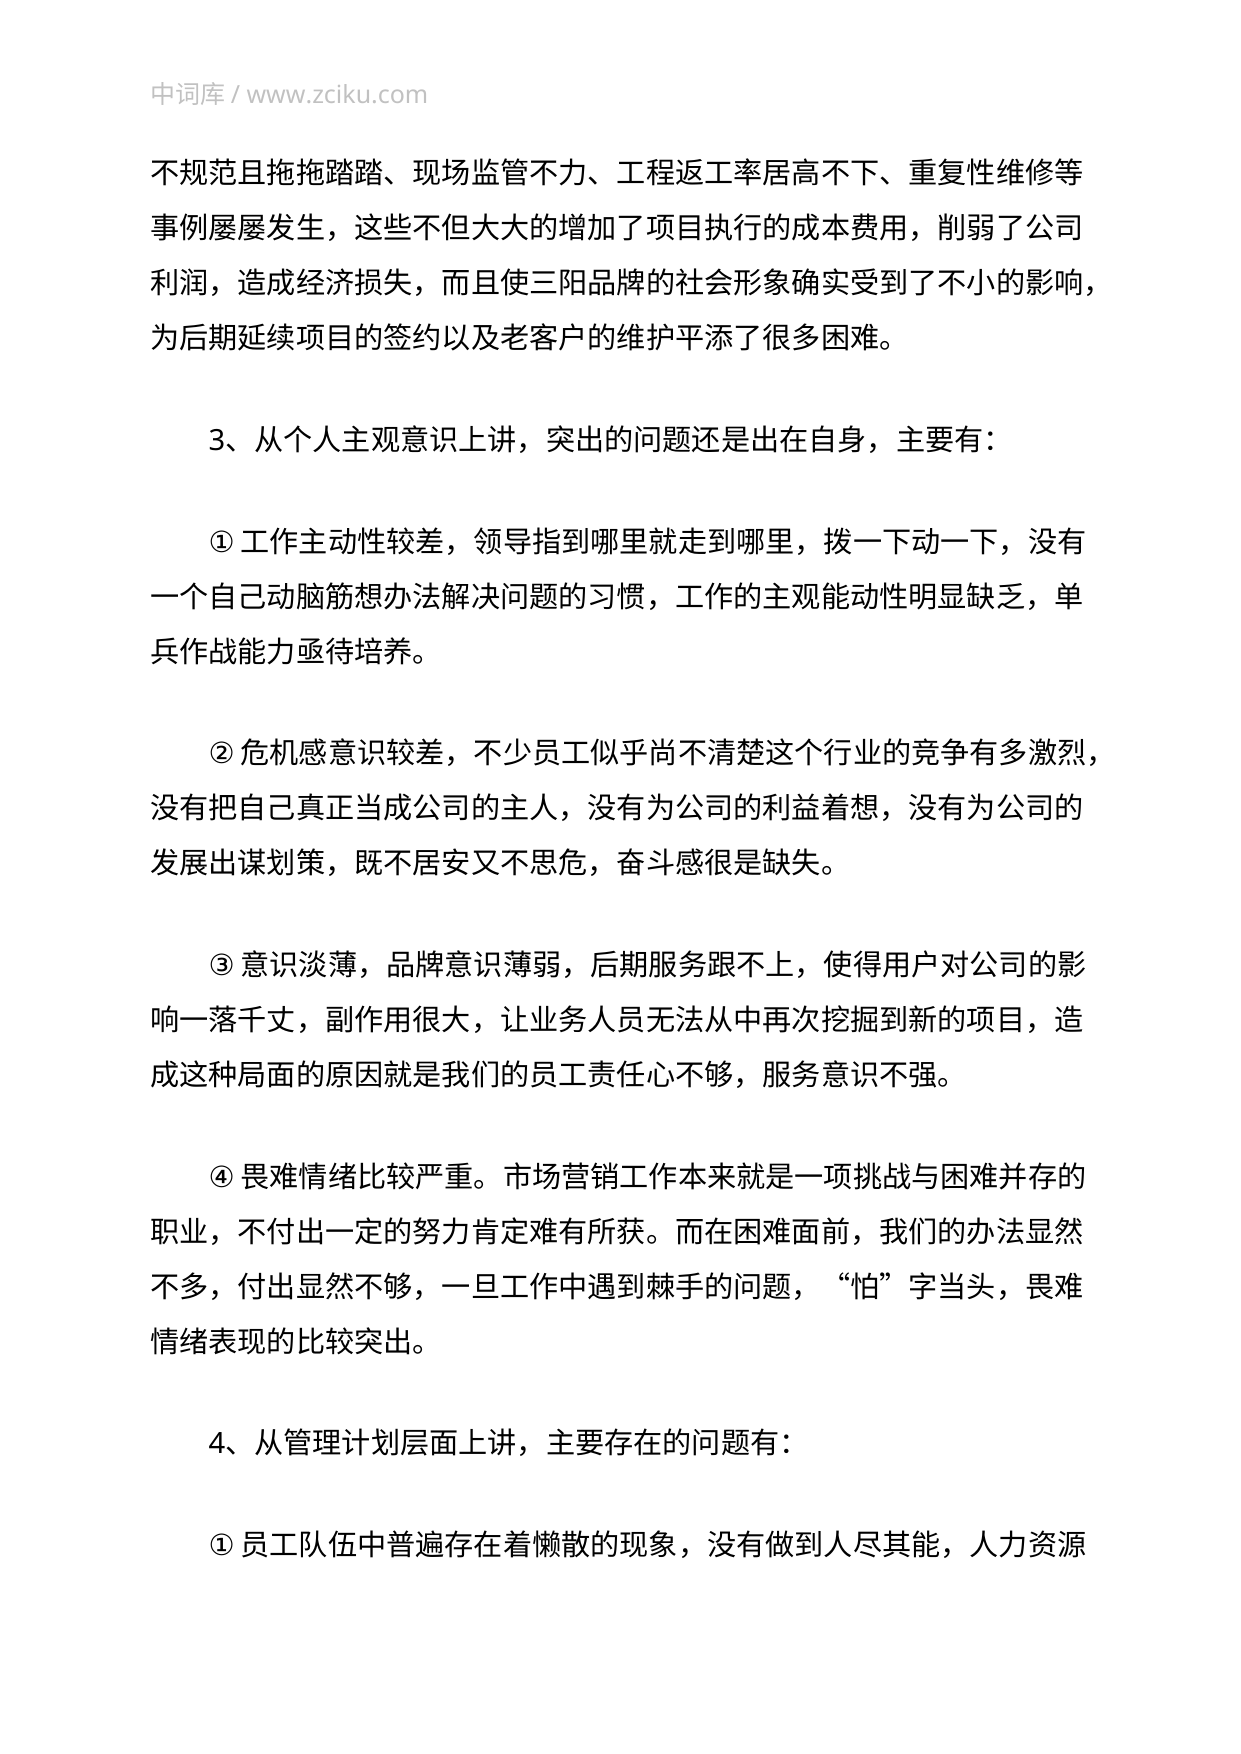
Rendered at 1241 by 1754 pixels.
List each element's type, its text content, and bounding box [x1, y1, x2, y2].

text ④畏难情绪比较严重。市场营销工作本来就是一项挑战与困难并存的职业，不付出一定的努力肯定难有所获。而在困难面前，我们的办法显然不多，付出显然不够，一旦工作中遇到棘手的问题，“怕”字当头，畏难情绪表现的比较突出。 [150, 1153, 1090, 1361]
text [150, 150, 1090, 357]
text 3、从个人主观意识上讲，突出的问题还是出在自身，主要有： [150, 416, 1090, 459]
text 4、从管理计划层面上讲，主要存在的问题有： [150, 1420, 1090, 1462]
text ②危机感意识较差，不少员工似乎尚不清楚这个行业的竞争有多激烈，没有把自己真正当成公司的主人，没有为公司的利益着想，没有为公司的发展出谋划策，既不居安又不思危，奋斗感很是缺失。 [150, 730, 1090, 882]
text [150, 1522, 1090, 1564]
text ③意识淡薄，品牌意识薄弱，后期服务跟不上，使得用户对公司的影响一落千丈，副作用很大，让业务人员无法从中再次挖掘到新的项目，造成这种局面的原因就是我们的员工责任心不够，服务意识不强。 [150, 942, 1090, 1094]
text ①工作主动性较差，领导指到哪里就走到哪里，拨一下动一下，没有一个自己动脑筋想办法解决问题的习惯，工作的主观能动性明显缺乏，单兵作战能力亟待培养。 [150, 518, 1090, 671]
